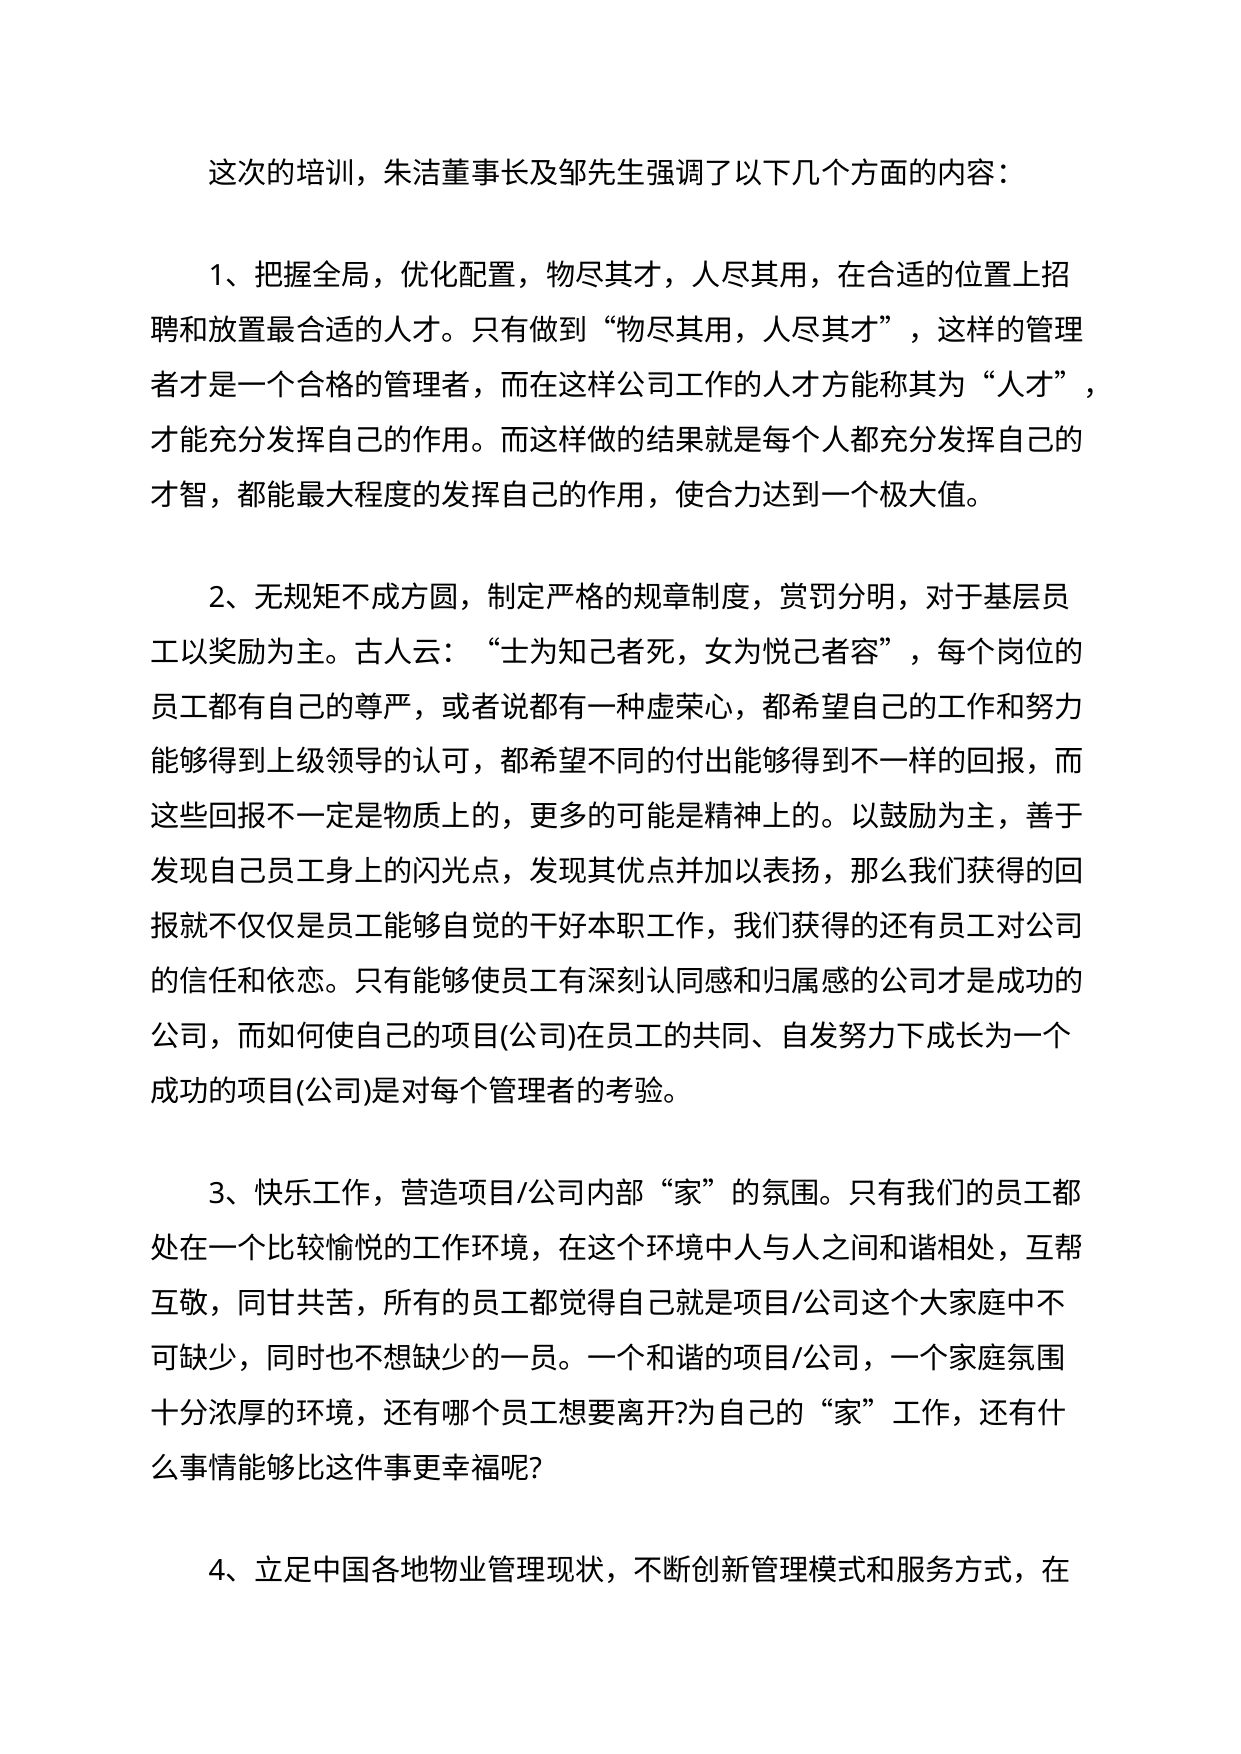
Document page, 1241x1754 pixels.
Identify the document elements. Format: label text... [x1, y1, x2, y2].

text 这次的培训，朱洁董事长及邹先生强调了以下几个方面的内容： [150, 150, 1090, 192]
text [150, 1546, 1090, 1589]
text 1、把握全局，优化配置，物尽其才，人尽其用，在合适的位置上招聘和放置最合适的人才。只有做到“物尽其用，人尽其才”，这样的管理者才是一个合格的管理者，而在这样公司工作的人才方能称其为“人才”，才能充分发挥自己的作用。而这样做的结果就是每个人都充分发挥自己的才智，都能最大程度的发挥自己的作用，使合力达到一个极大值。 [150, 252, 1090, 514]
text 2、无规矩不成方圆，制定严格的规章制度，赏罚分明，对于基层员工以奖励为主。古人云：“士为知己者死，女为悦己者容”，每个岗位的员工都有自己的尊严，或者说都有一种虚荣心，都希望自己的工作和努力能够得到上级领导的认可，都希望不同的付出能够得到不一样的回报，而这些回报不一定是物质上的，更多的可能是精神上的。以鼓励为主，善于发现自己员工身上的闪光点，发现其优点并加以表扬，那么我们获得的回报就不仅仅是员工能够自觉的干好本职工作，我们获得的还有员工对公司的信任和依恋。只有能够使员工有深刻认同感和归属感的公司才是成功的公司，而如何使自己的项目(公司)在员工的共同、自发努力下成长为一个成功的项目(公司)是对每个管理者的考验。 [150, 573, 1090, 1110]
text 3、快乐工作，营造项目/公司内部“家”的氛围。只有我们的员工都处在一个比较愉悦的工作环境，在这个环境中人与人之间和谐相处，互帮互敬，同甘共苦，所有的员工都觉得自己就是项目/公司这个大家庭中不可缺少，同时也不想缺少的一员。一个和谐的项目/公司，一个家庭氛围十分浓厚的环境，还有哪个员工想要离开?为自己的“家”工作，还有什么事情能够比这件事更幸福呢? [150, 1169, 1090, 1487]
